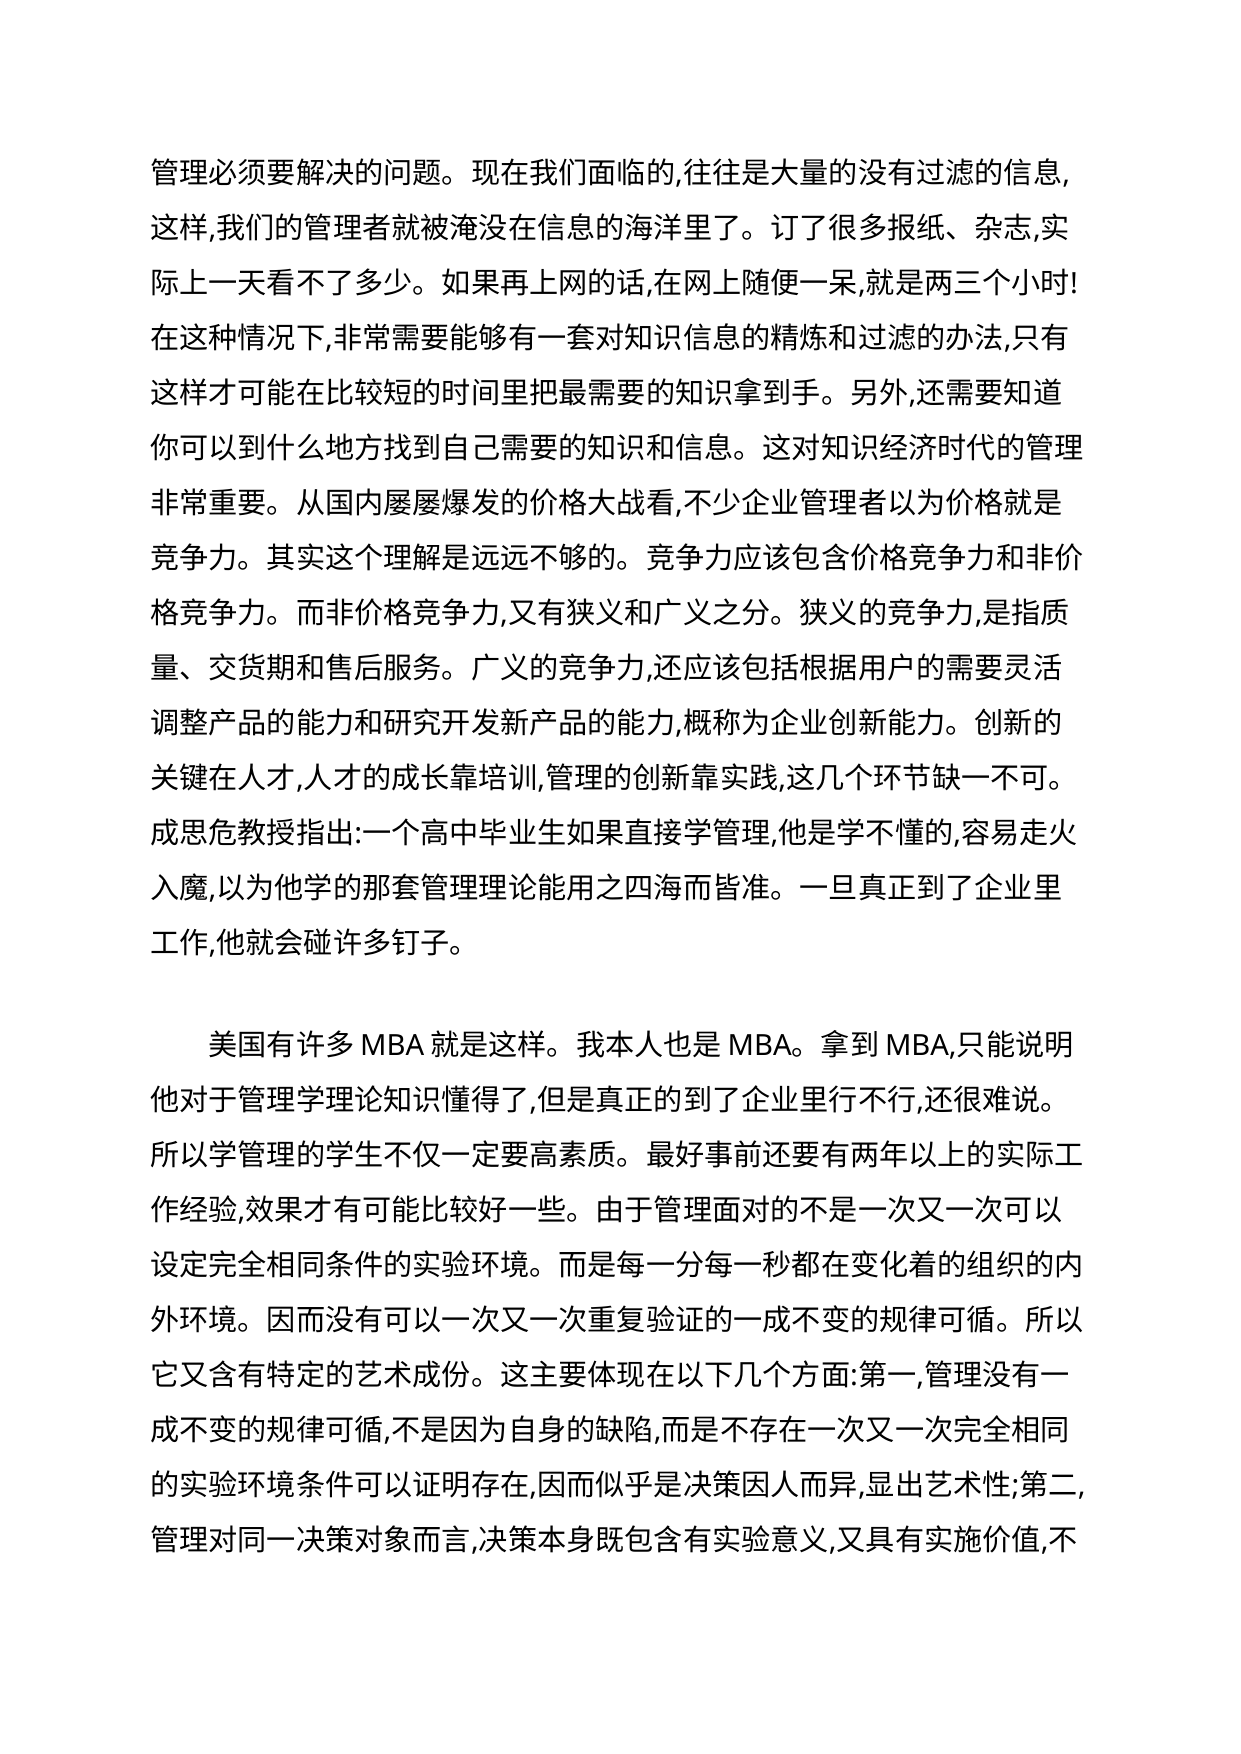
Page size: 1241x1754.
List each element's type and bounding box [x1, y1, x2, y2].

text [150, 150, 1090, 962]
text [150, 1022, 1090, 1559]
